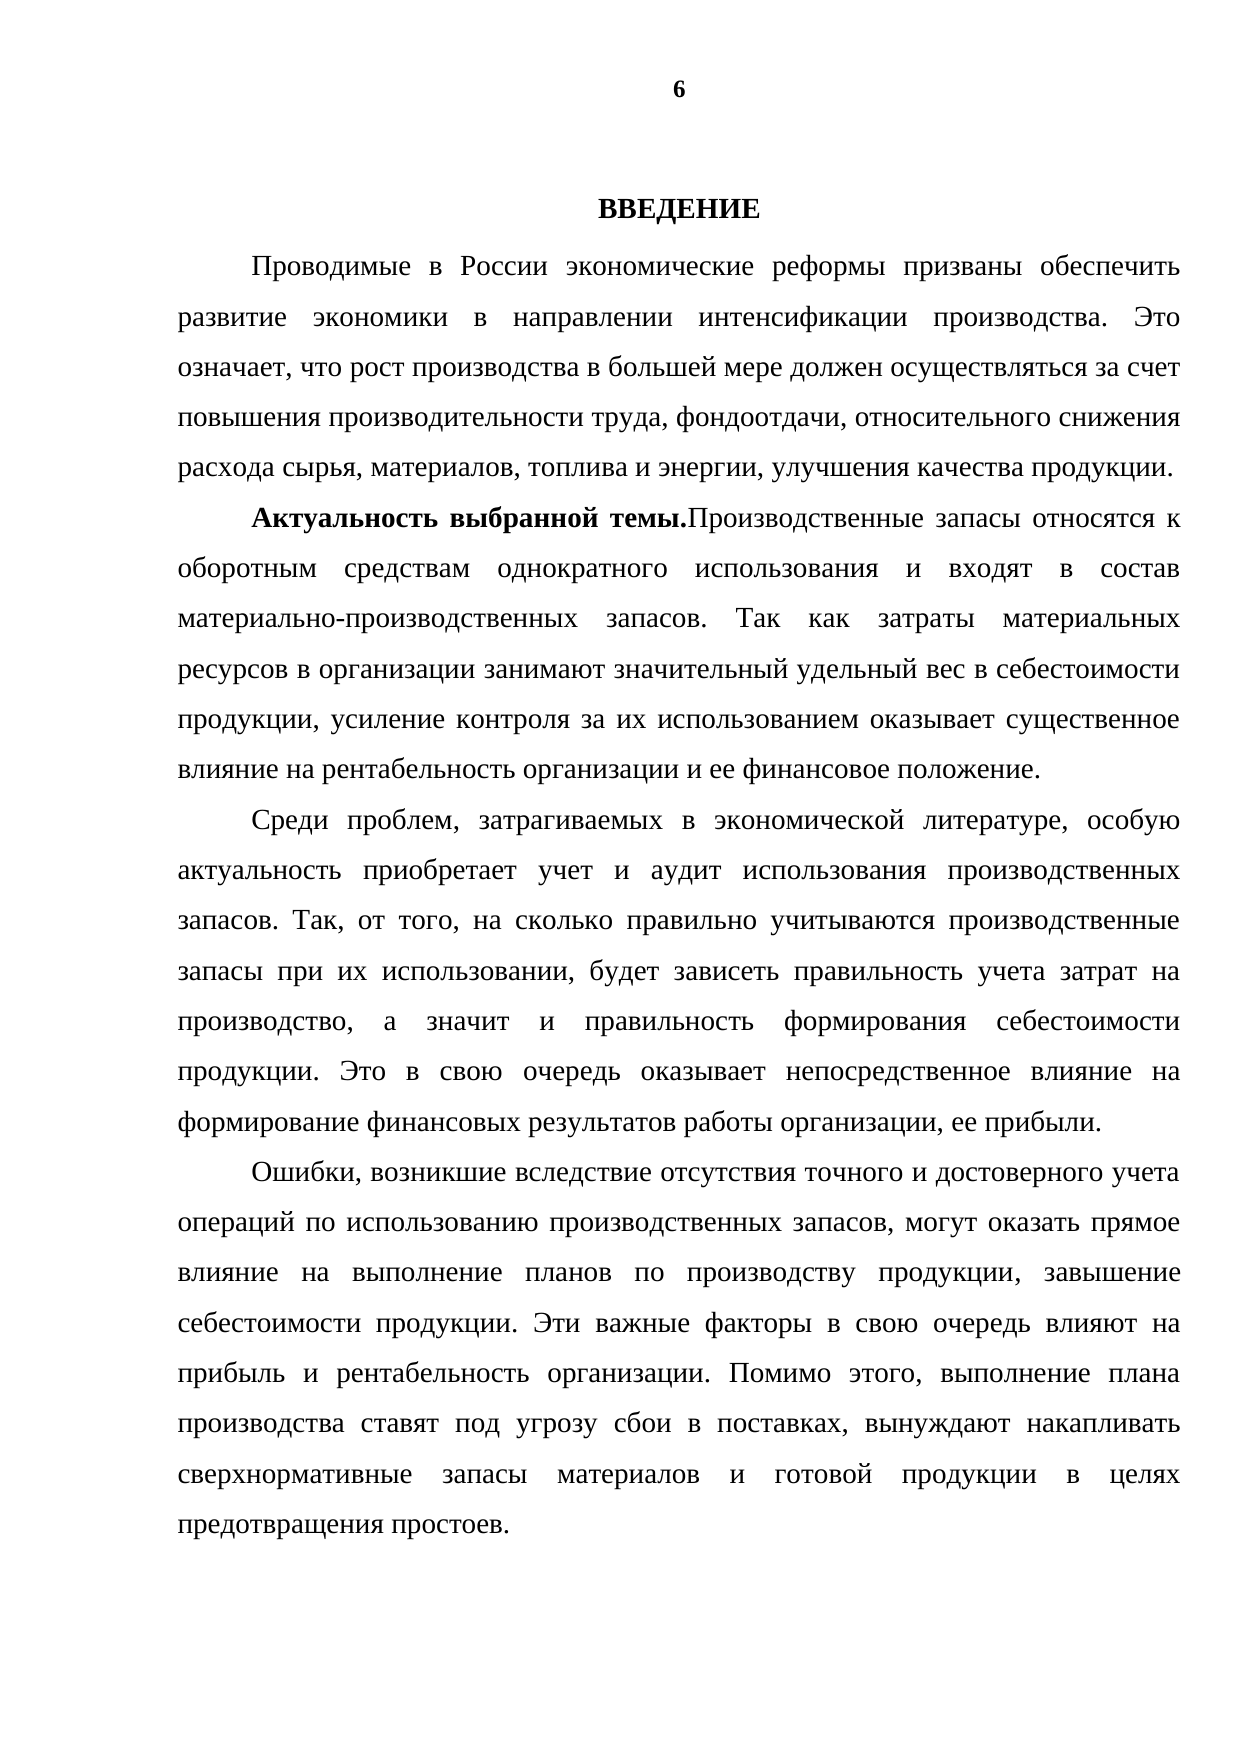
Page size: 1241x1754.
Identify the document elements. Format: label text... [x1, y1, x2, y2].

text Ошибки, возникшие вследствие отсутствия точного и достоверного учета операций по использованию производственных запасов, могут оказать прямое влияние на выполнение планов по производству продукции, завышение себестоимости продукции. Эти важные факторы в свою очередь влияют на прибыль и рентабельность организации. Помимо этого, выполнение плана производства ставят под угрозу сбои в поставках, вынуждают накапливать сверхнормативные запасы материалов и готовой продукции в целях предотвращения простоев. [177, 1154, 1181, 1540]
text Проводимые в России экономические реформы призваны обеспечить развитие экономики в направлении интенсификации производства. Это означает, что рост производства в большей мере должен осуществляться за счет повышения производительности труда, фондоотдачи, относительного снижения расхода сырья, материалов, топлива и энергии, улучшения качества продукции. [177, 248, 1181, 483]
text ВВЕДЕНИЕ [177, 191, 1181, 224]
text Среди проблем, затрагиваемых в экономической литературе, особую актуальность приобретает учет и аудит использования производственных запасов. Так, от того, на сколько правильно учитываются производственные запасы при их использовании, будет зависеть правильность учета затрат на производство, а значит и правильность формирования себестоимости продукции. Это в свою очередь оказывает непосредственное влияние на формирование финансовых результатов работы организации, ее прибыли. [177, 802, 1181, 1137]
text Актуальность выбранной темы.Производственные запасы относятся к оборотным средствам однократного использования и входят в состав материально-производственных запасов. Так как затраты материальных ресурсов в организации занимают значительный удельный вес в себестоимости продукции, усиление контроля за их использованием оказывает существенное влияние на рентабельность организации и ее финансовое положение. [177, 500, 1181, 785]
